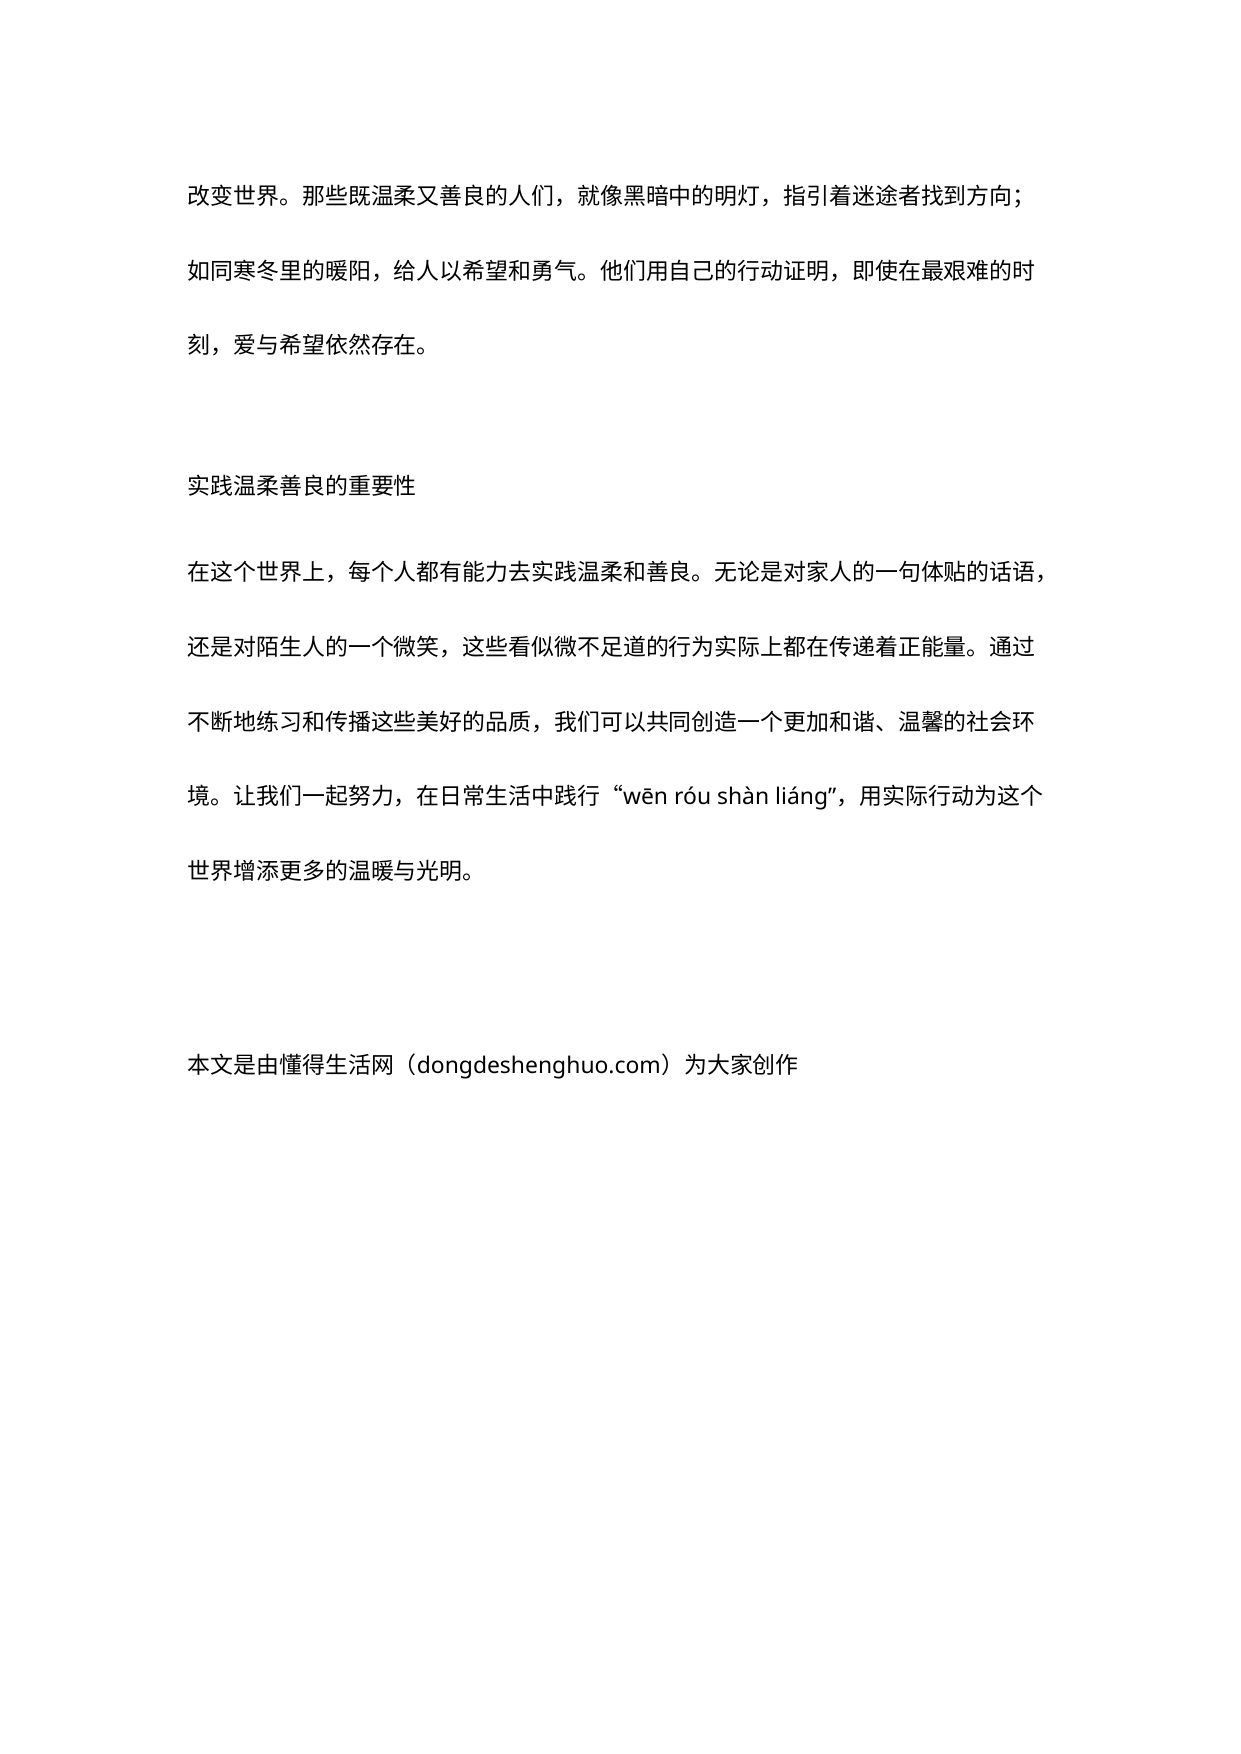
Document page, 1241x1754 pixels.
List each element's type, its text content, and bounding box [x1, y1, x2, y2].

text 本文是由懂得生活网（dongdeshenghuo.com）为大家创作 [187, 1031, 1053, 1096]
text 实践温柔善良的重要性 [187, 452, 1053, 517]
text 在这个世界上，每个人都有能力去实践温柔和善良。无论是对家人的一句体贴的话语，还是对陌生人的一个微笑，这些看似微不足道的行为实际上都在传递着正能量。通过不断地练习和传播这些美好的品质，我们可以共同创造一个更加和谐、温馨的社会环境。让我们一起努力，在日常生活中践行“wēn róu shàn liáng”，用实际行动为这个世界增添更多的温暖与光明。 [187, 538, 1053, 902]
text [187, 162, 1053, 376]
